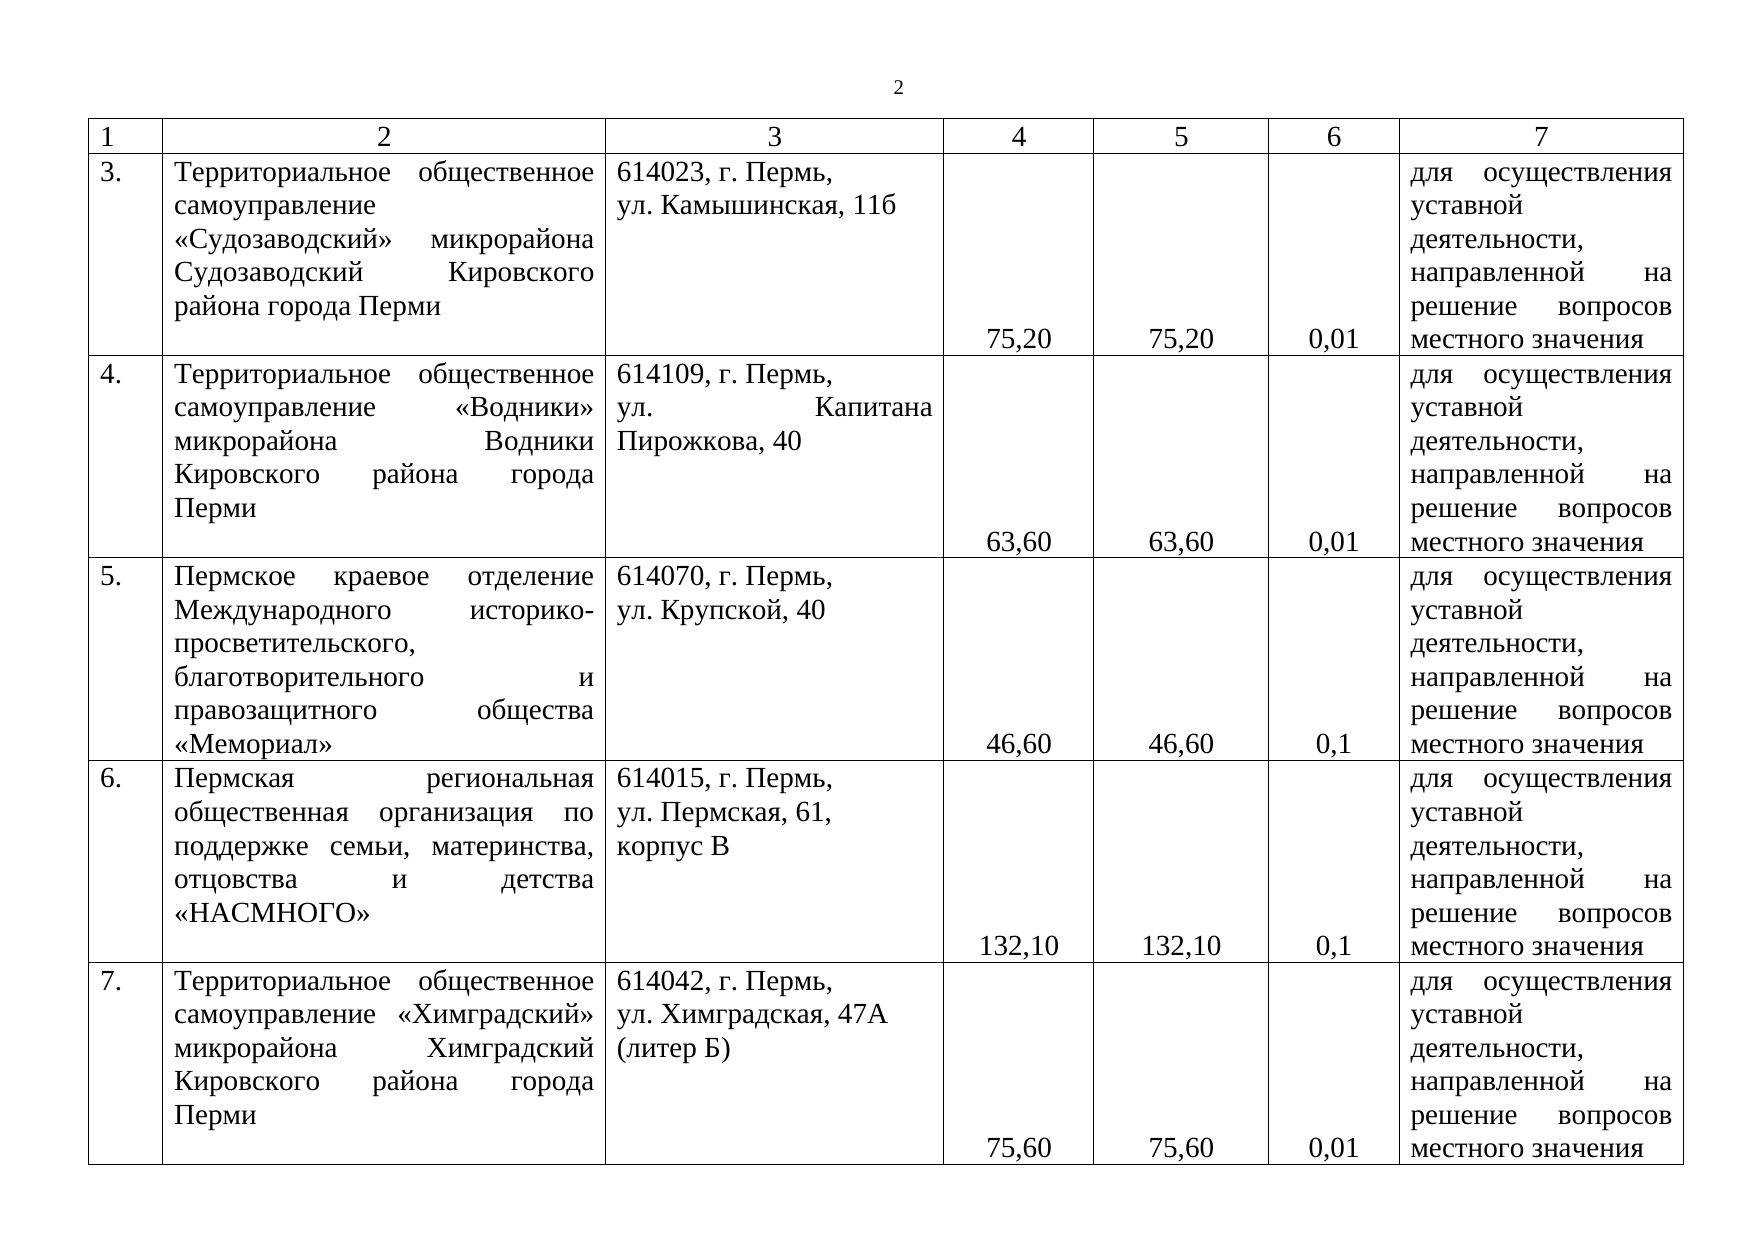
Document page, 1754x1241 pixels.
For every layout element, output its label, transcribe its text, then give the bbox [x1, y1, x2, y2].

table_cell 4. [89, 356, 162, 557]
table_cell 614042, г. Пермь, ул. Химградская, 47А (литер Б) [606, 963, 943, 1164]
table_cell 6. [89, 761, 162, 962]
table_header 3 [606, 119, 943, 153]
table_cell 614015, г. Пермь, ул. Пермская, 61, корпус В [606, 761, 943, 962]
table_header 7 [1400, 119, 1683, 153]
table_header 5 [1094, 119, 1268, 153]
table_cell для осуществления уставной деятельности, направленной на решение вопросов местного значения [1400, 761, 1683, 962]
table_cell 614070, г. Пермь, ул. Крупской, 40 [606, 558, 943, 759]
table_cell 614023, г. Пермь, ул. Камышинская, 11б [606, 154, 943, 355]
table_cell Пермская региональная общественная организация по поддержке семьи, материнства, отцовства и детства «НАСМНОГО» [163, 761, 605, 962]
table_header 4 [944, 119, 1093, 153]
table_cell 63,60 [944, 356, 1093, 557]
table_cell для осуществления уставной деятельности, направленной на решение вопросов местного значения [1400, 356, 1683, 557]
table_cell 75,20 [944, 154, 1093, 355]
table_cell Территориальное общественное самоуправление «Химградский» микрорайона Химградский Кировского района города Перми [163, 963, 605, 1164]
table_cell 3. [89, 154, 162, 355]
table_cell 614109, г. Пермь, ул. Капитана Пирожкова, 40 [606, 356, 943, 557]
table_cell Территориальное общественное самоуправление «Водники» микрорайона Водники Кировского района города Перми [163, 356, 605, 557]
table_cell 75,60 [1094, 963, 1268, 1164]
table_cell Территориальное общественное самоуправление «Судозаводский» микрорайона Судозаводский Кировского района города Перми [163, 154, 605, 355]
table_cell 132,10 [944, 761, 1093, 962]
table_cell 5. [89, 558, 162, 759]
table_cell 0,1 [1269, 761, 1399, 962]
table_cell 75,20 [1094, 154, 1268, 355]
table_cell 46,60 [944, 558, 1093, 759]
table_cell для осуществления уставной деятельности, направленной на решение вопросов местного значения [1400, 558, 1683, 759]
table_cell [1400, 963, 1683, 1164]
table_header 6 [1269, 119, 1399, 153]
table_header 1 [89, 119, 162, 153]
table_cell 7. [89, 963, 162, 1164]
table_cell 63,60 [1094, 356, 1268, 557]
table_cell 132,10 [1094, 761, 1268, 962]
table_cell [1400, 154, 1683, 355]
table_cell 75,60 [944, 963, 1093, 1164]
table_cell 46,60 [1094, 558, 1268, 759]
table_cell 0,01 [1269, 963, 1399, 1164]
table_cell 0,01 [1269, 154, 1399, 355]
table_header 2 [163, 119, 605, 153]
table_cell 0,01 [1269, 356, 1399, 557]
table_cell 0,1 [1269, 558, 1399, 759]
table_cell Пермское краевое отделение Международного историко-просветительского, благотворительного и правозащитного общества «Мемориал» [163, 558, 605, 759]
